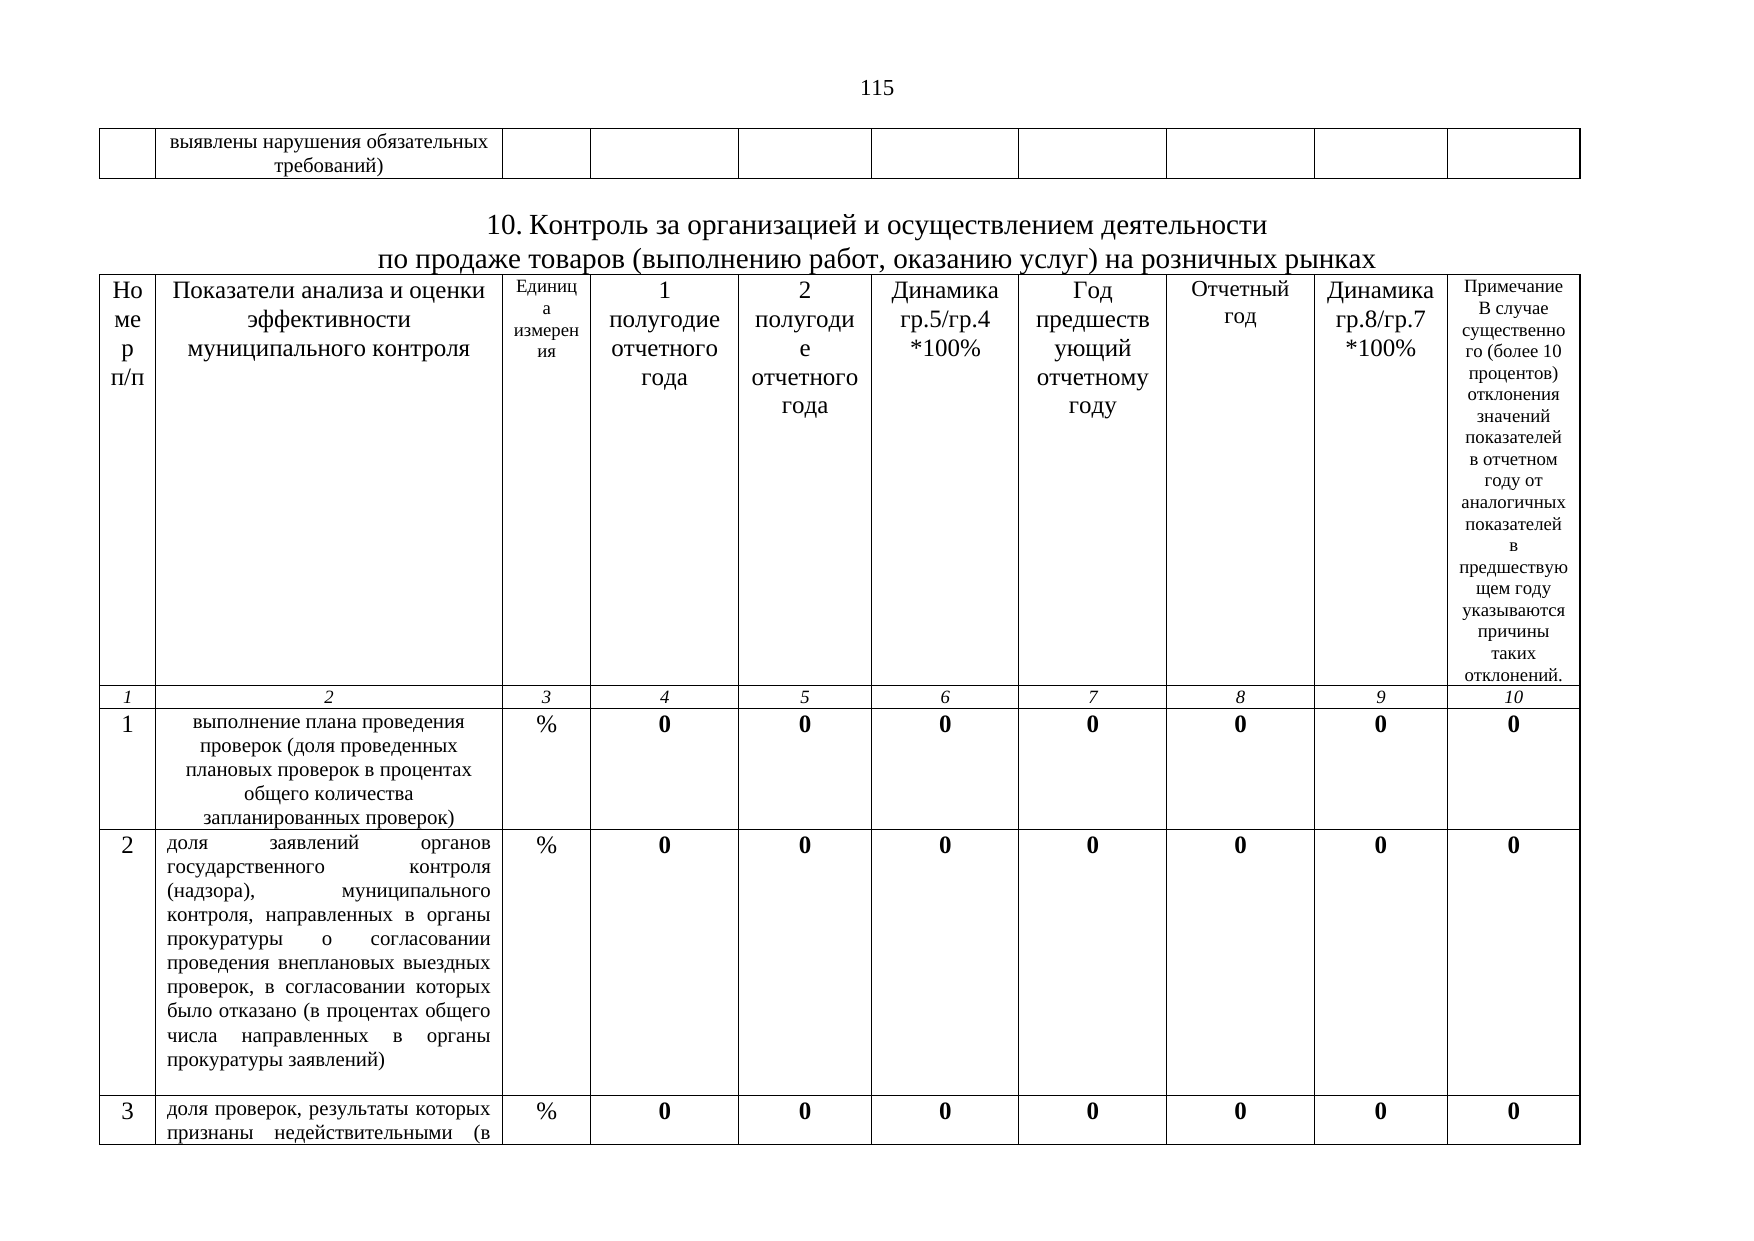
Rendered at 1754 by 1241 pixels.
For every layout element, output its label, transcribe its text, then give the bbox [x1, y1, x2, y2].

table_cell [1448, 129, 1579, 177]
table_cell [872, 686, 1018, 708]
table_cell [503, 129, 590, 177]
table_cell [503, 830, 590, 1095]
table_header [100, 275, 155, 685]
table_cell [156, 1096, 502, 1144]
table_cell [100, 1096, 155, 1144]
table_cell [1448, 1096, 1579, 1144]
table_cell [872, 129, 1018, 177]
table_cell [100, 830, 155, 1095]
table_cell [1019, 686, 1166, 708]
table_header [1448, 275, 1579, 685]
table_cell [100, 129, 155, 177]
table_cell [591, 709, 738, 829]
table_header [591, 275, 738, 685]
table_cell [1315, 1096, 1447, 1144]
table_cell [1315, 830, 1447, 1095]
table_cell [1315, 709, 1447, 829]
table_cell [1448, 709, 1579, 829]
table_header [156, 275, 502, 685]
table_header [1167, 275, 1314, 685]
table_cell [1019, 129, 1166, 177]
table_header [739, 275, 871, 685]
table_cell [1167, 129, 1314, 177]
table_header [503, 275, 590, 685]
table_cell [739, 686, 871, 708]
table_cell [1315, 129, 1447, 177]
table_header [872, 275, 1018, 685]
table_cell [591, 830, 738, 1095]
text по продаже товаров (выполнению работ, оказанию услуг) на розничных рынках [118, 241, 1636, 274]
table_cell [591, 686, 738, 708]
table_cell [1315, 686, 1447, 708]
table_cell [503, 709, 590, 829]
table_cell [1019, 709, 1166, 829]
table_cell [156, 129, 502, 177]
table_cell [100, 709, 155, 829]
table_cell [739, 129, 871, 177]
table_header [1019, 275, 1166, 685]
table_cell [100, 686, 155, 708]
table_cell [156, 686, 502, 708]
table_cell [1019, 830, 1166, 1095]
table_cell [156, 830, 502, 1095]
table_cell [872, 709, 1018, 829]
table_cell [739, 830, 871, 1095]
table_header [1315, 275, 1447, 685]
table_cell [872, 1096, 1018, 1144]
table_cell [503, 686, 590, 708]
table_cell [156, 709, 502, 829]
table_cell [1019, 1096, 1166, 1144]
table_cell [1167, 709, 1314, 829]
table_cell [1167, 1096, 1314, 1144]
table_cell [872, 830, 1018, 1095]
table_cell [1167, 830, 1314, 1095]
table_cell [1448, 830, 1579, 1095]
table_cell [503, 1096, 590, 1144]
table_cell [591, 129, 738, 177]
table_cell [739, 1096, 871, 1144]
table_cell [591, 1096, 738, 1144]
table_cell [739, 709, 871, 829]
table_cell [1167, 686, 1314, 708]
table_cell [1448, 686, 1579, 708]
text 10. Контроль за организацией и осуществлением деятельности [118, 207, 1636, 241]
